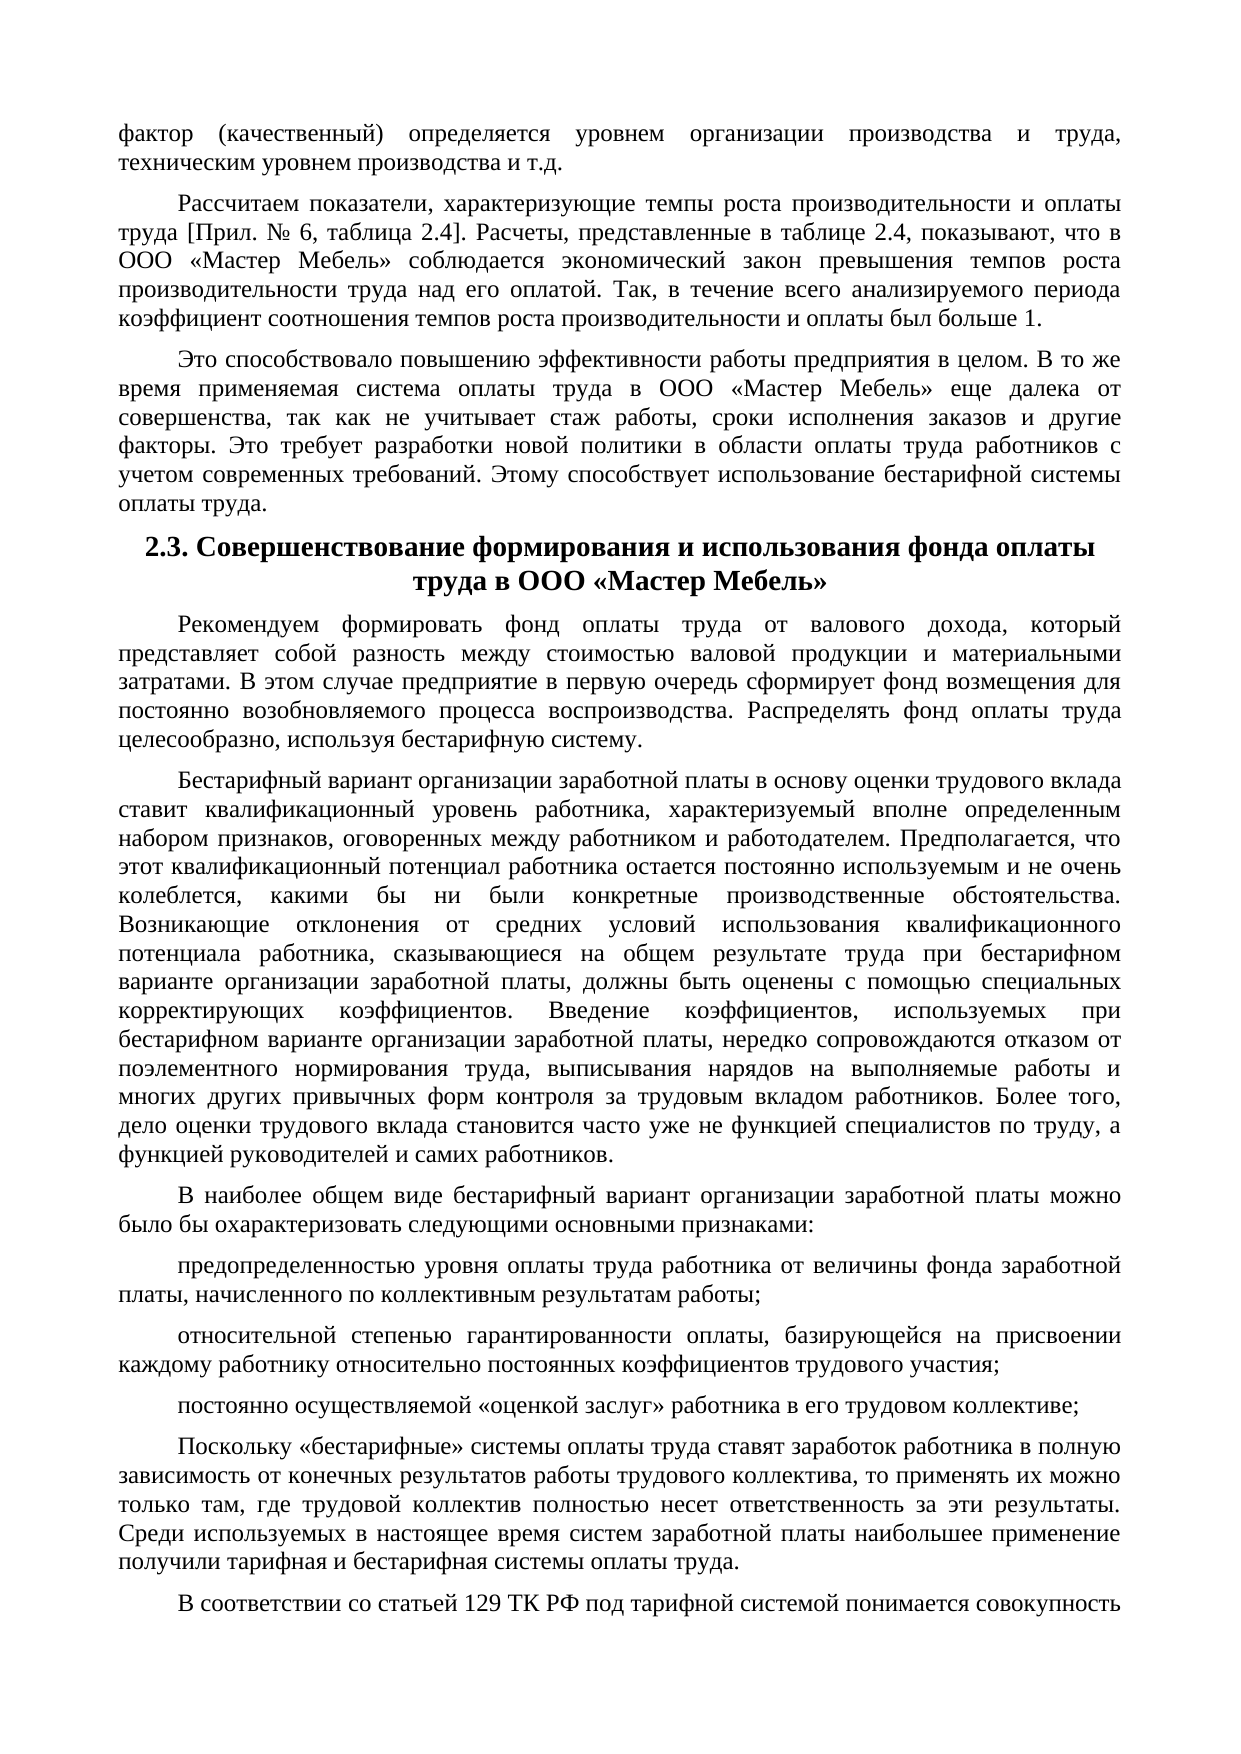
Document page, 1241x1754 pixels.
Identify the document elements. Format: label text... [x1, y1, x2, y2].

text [118, 1588, 1122, 1616]
text Поскольку «бестарифные» системы оплаты труда ставят заработок работника в полную зависимость от конечных результатов работы трудового коллектива, то применять их можно только там, где трудовой коллектив полностью несет ответственность за эти результаты. Среди используемых в настоящее время систем заработной платы наибольшее применение получили тарифная и бестарифная системы оплаты труда. [118, 1431, 1122, 1575]
text Рассчитаем показатели, характеризующие темпы роста производительности и оплаты труда [Прил. № 6, таблица 2.4]. Расчеты, представленные в таблице 2.4, показывают, что в ООО «Мастер Мебель» соблюдается экономический закон превышения темпов роста производительности труда над его оплатой. Так, в течение всего анализируемого периода коэффициент соотношения темпов роста производительности и оплаты был больше 1. [118, 188, 1122, 332]
text Это способствовало повышению эффективности работы предприятия в целом. В то же время применяемая система оплаты труда в ООО «Мастер Мебель» еще далека от совершенства, так как не учитывает стаж работы, сроки исполнения заказов и другие факторы. Это требует разработки новой политики в области оплаты труда работников с учетом современных требований. Этому способствует использование бестарифной системы оплаты труда. [118, 344, 1122, 517]
text В наиболее общем виде бестарифный вариант организации заработной платы можно было бы охарактеризовать следующими основными признаками: [118, 1180, 1122, 1238]
text предопределенностью уровня оплаты труда работника от величины фонда заработной платы, начисленного по коллективным результатам работы; [118, 1250, 1122, 1308]
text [118, 118, 1122, 176]
text 2.3. Совершенствование формирования и использования фонда оплаты труда в ООО «Мастер Мебель» [118, 529, 1122, 596]
text постоянно осуществляемой «оценкой заслуг» работника в его трудовом коллективе; [118, 1390, 1122, 1419]
text Рекомендуем формировать фонд оплаты труда от валового дохода, который представляет собой разность между стоимостью валовой продукции и материальными затратами. В этом случае предприятие в первую очередь сформирует фонд возмещения для постоянно возобновляемого процесса воспроизводства. Распределять фонд оплаты труда целесообразно, используя бестарифную систему. [118, 609, 1122, 753]
text относительной степенью гарантированности оплаты, базирующейся на присвоении каждому работнику относительно постоянных коэффициентов трудового участия; [118, 1320, 1122, 1378]
text Бестарифный вариант организации заработной платы в основу оценки трудового вклада ставит квалификационный уровень работника, характеризуемый вполне определенным набором признаков, оговоренных между работником и работодателем. Предполагается, что этот квалификационный потенциал работника остается постоянно используемым и не очень колеблется, какими бы ни были конкретные производственные обстоятельства. Возникающие отклонения от средних условий использования квалификационного потенциала работника, сказывающиеся на общем результате труда при бестарифном варианте организации заработной платы, должны быть оценены с помощью специальных корректирующих коэффициентов. Введение коэффициентов, используемых при бестарифном варианте организации заработной платы, нередко сопровождаются отказом от поэлементного нормирования труда, выписывания нарядов на выполняемые работы и многих других привычных форм контроля за трудовым вкладом работников. Более того, дело оценки трудового вклада становится часто уже не функцией специалистов по труду, а функцией руководителей и самих работников. [118, 765, 1122, 1168]
